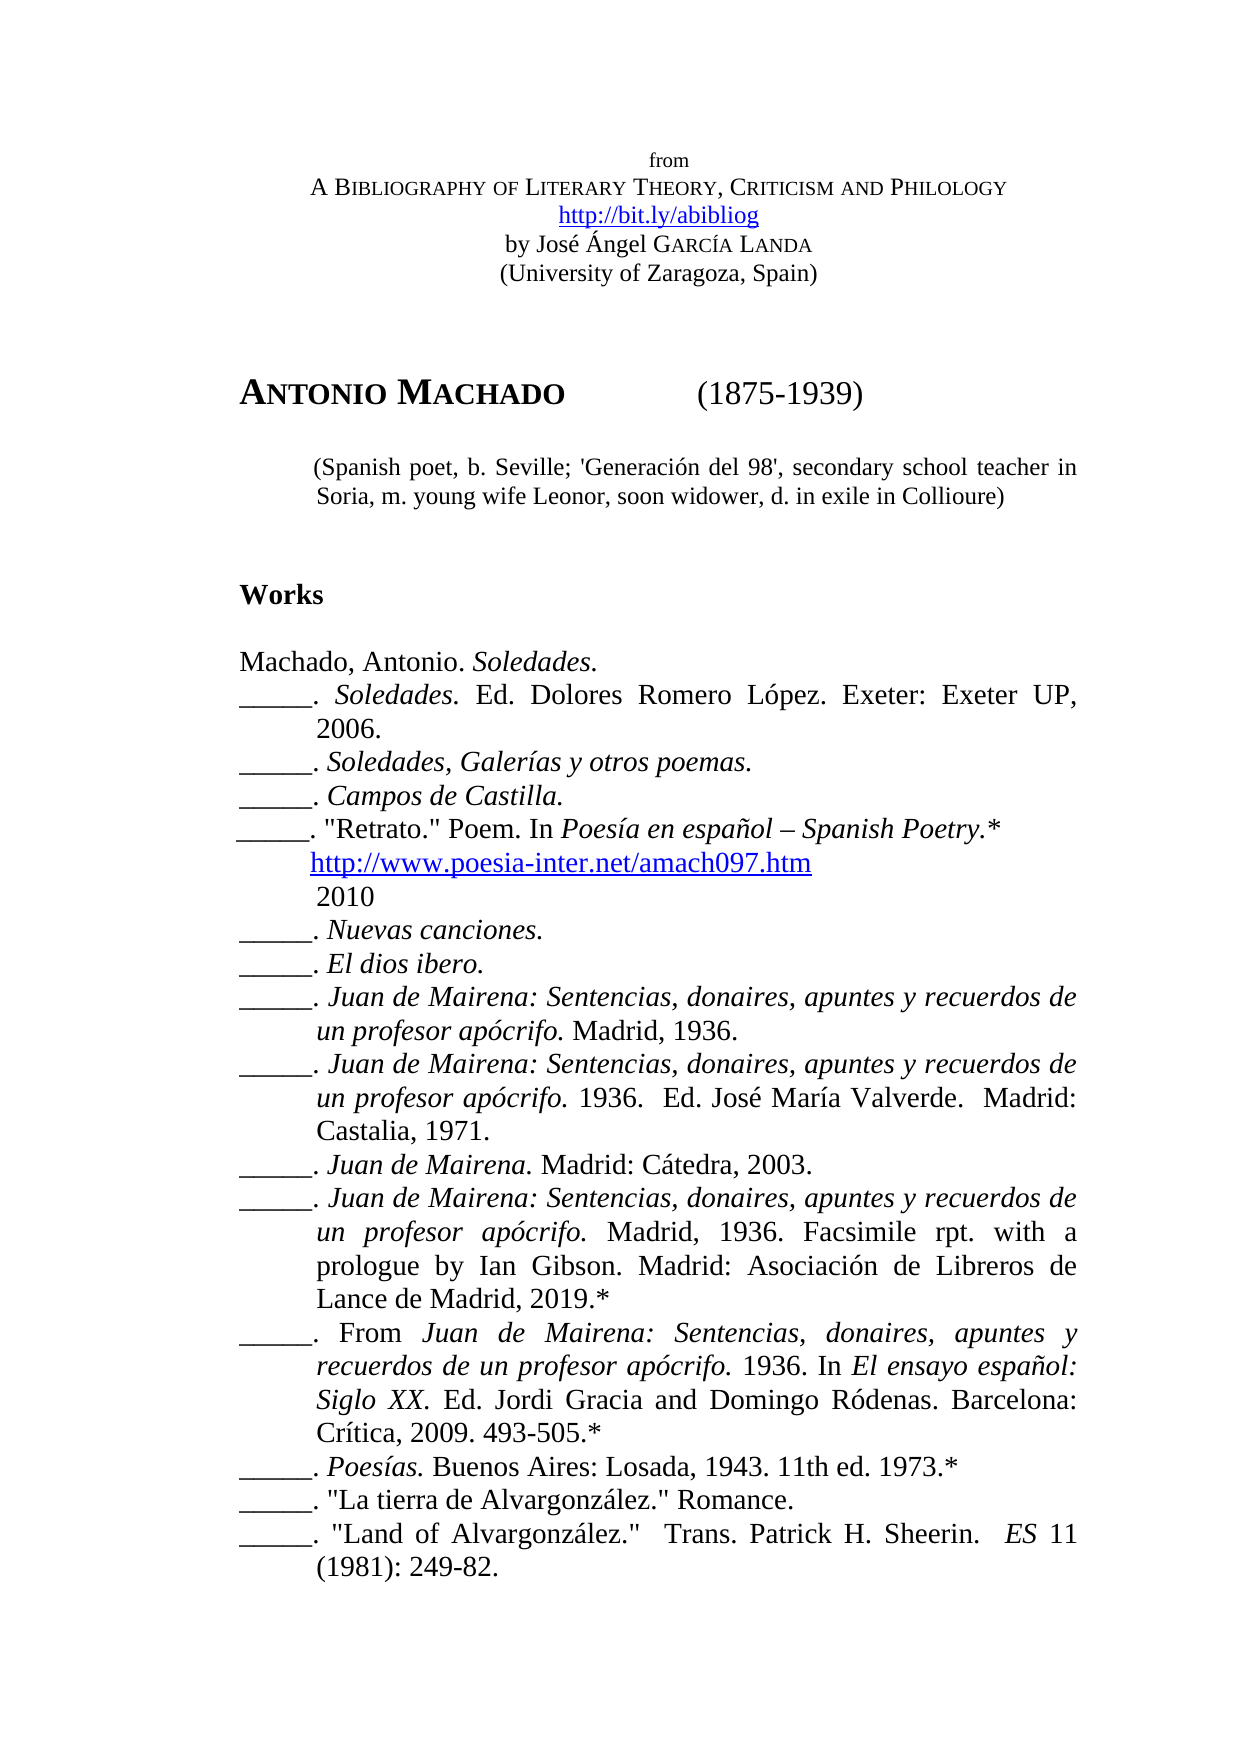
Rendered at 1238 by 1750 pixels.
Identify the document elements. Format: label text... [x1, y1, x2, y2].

text from [239, 148, 1078, 172]
text _____. El dios ibero. [239, 946, 1078, 979]
text _____. Soledades. Ed. Dolores Romero López. Exeter: Exeter UP, 2006. [239, 677, 1078, 744]
text http://bit.ly/abibliog [239, 201, 1078, 229]
text _____. "La tierra de Alvargonzález." Romance. [239, 1482, 1078, 1516]
text _____. "Land of Alvargonzález." Trans. Patrick H. Sheerin. ES 11 (1981): 249-82. [239, 1516, 1078, 1583]
subtitle Antonio Machado (1875-1939) [239, 369, 1078, 412]
text _____. Juan de Mairena. Madrid: Cátedra, 2003. [239, 1147, 1078, 1181]
text by José Ángel García Landa [239, 229, 1078, 258]
text _____. Juan de Mairena: Sentencias, donaires, apuntes y recuerdos de un profesor apócrifo. Madrid, 1936. [239, 979, 1078, 1046]
text http://www.poesia-inter.net/amach097.htm [236, 845, 1078, 879]
text _____. "Retrato." Poem. In Poesía en español – Spanish Poetry.* [236, 812, 1078, 845]
text A Bibliography of Literary Theory, Criticism and Philology [239, 172, 1078, 201]
text 2010 [239, 879, 1078, 912]
text Works [239, 577, 1078, 610]
text _____. Juan de Mairena: Sentencias, donaires, apuntes y recuerdos de un profesor apócrifo. Madrid, 1936. Facsimile rpt. with a prologue by Ian Gibson. Madrid: Asociación de Libreros de Lance de Madrid, 2019.* [239, 1181, 1078, 1315]
text (Spanish poet, b. Seville; 'Generación del 98', secondary school teacher in Soria, m. young wife Leonor, soon widower, d. in exile in Collioure) [313, 452, 1078, 510]
text _____. Poesías. Buenos Aires: Losada, 1943. 11th ed. 1973.* [239, 1449, 1078, 1482]
text _____. Campos de Castilla. [239, 778, 1078, 812]
text Machado, Antonio. Soledades. [239, 644, 1078, 677]
text _____. Juan de Mairena: Sentencias, donaires, apuntes y recuerdos de un profesor apócrifo. 1936. Ed. José María Valverde. Madrid: Castalia, 1971. [239, 1046, 1078, 1147]
text _____. From Juan de Mairena: Sentencias, donaires, apuntes y recuerdos de un profesor apócrifo. 1936. In El ensayo español: Siglo XX. Ed. Jordi Gracia and Domingo Ródenas. Barcelona: Crítica, 2009. 493-505.* [239, 1315, 1078, 1449]
text _____. Nuevas canciones. [239, 912, 1078, 946]
text (University of Zaragoza, Spain) [239, 258, 1078, 287]
text _____. Soledades, Galerías y otros poemas. [239, 744, 1078, 778]
